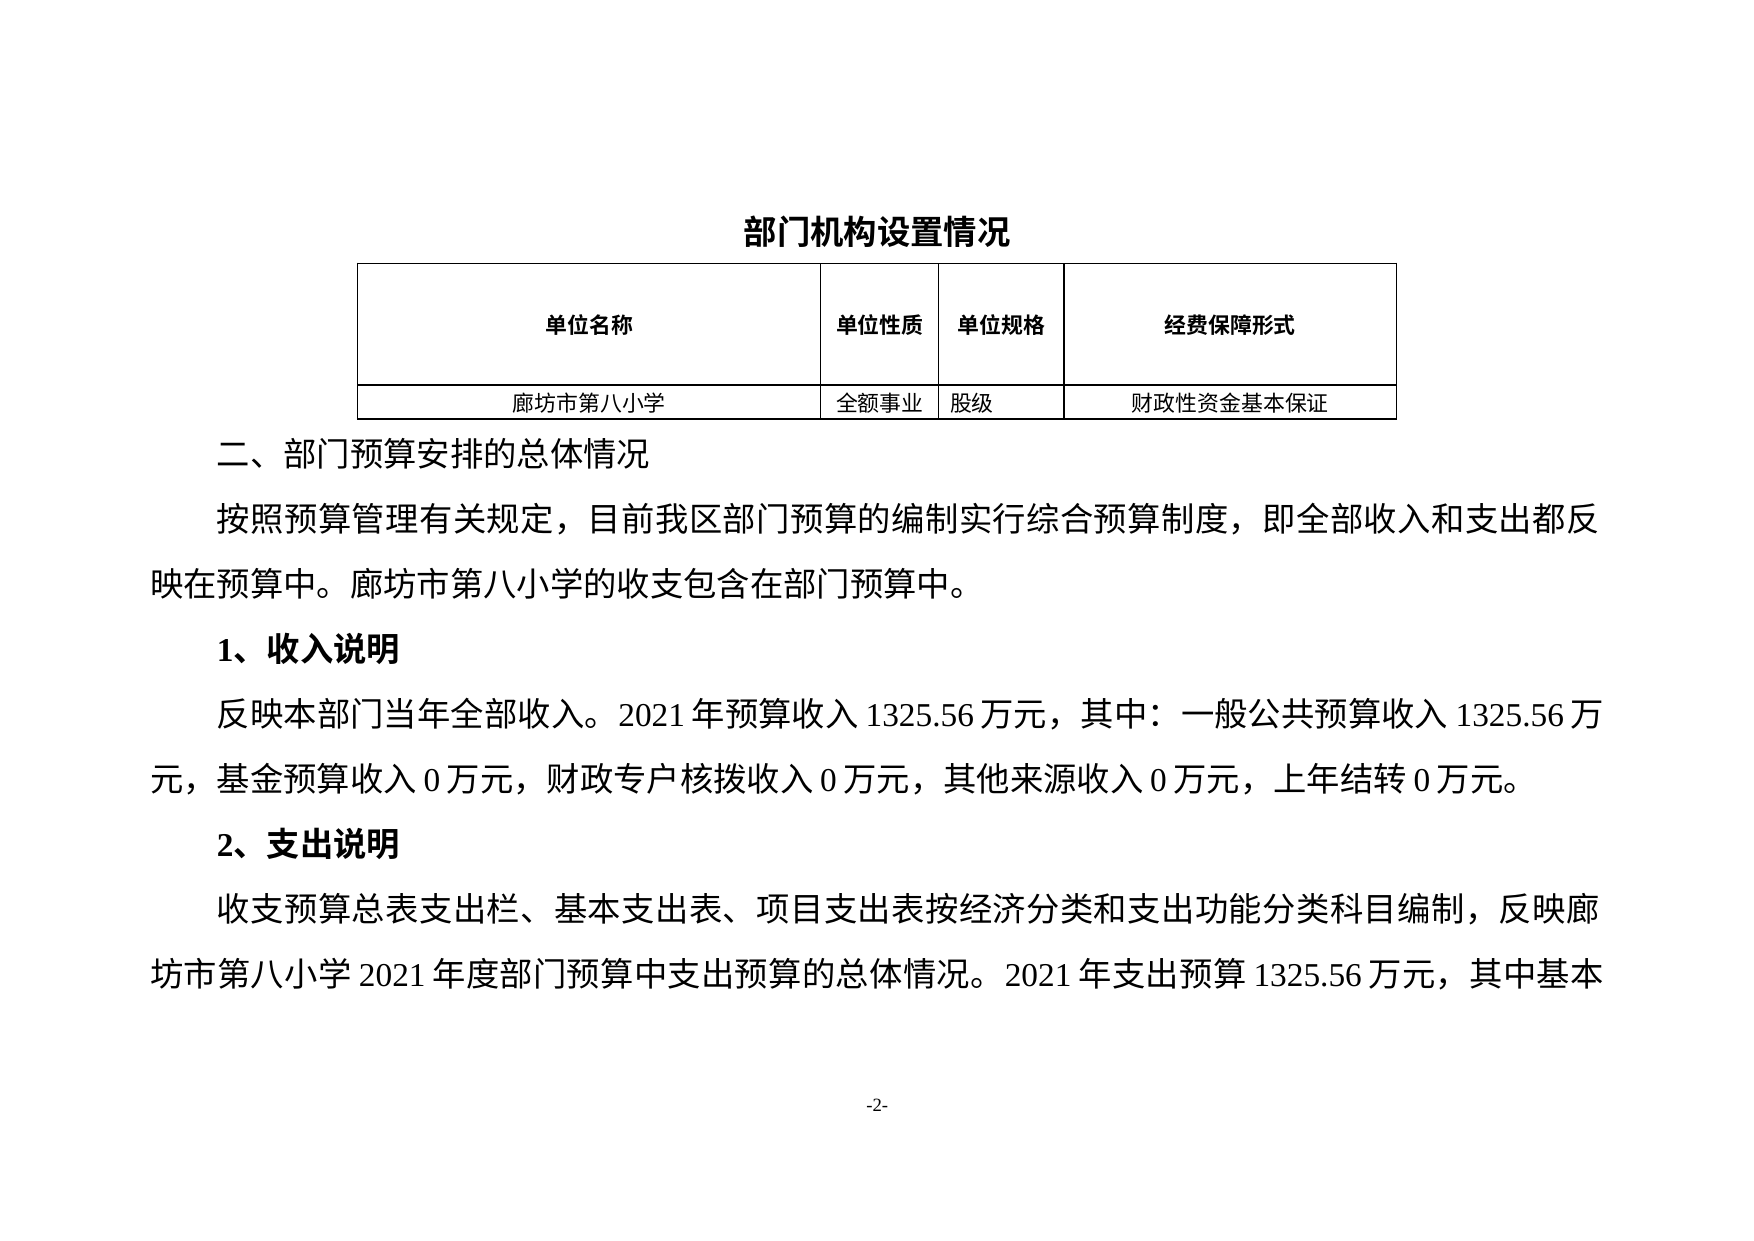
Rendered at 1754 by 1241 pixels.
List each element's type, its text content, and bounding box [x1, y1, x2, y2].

table_cell 全额事业 [821, 386, 938, 418]
table_cell 财政性资金基本保证 [1065, 386, 1396, 418]
table_cell 股级 [939, 386, 1063, 418]
table_header 单位名称 [358, 264, 820, 384]
table_cell 廊坊市第八小学 [358, 386, 820, 418]
text 反映本部门当年全部收入。2021年预算收入1325.56万元，其中：一般公共预算收入1325.56万元，基金预算收入0万元，财政专户核拨收入0万元，其他来源收入0万元，上年结转0万元。 [150, 680, 1604, 810]
text 按照预算管理有关规定，目前我区部门预算的编制实行综合预算制度，即全部收入和支出都反映在预算中。廊坊市第八小学的收支包含在部门预算中。 [150, 485, 1604, 615]
text 1、收入说明 [150, 615, 1604, 680]
table_header 经费保障形式 [1065, 264, 1396, 384]
text 二、部门预算安排的总体情况 [150, 420, 1604, 485]
table_header 单位规格 [939, 264, 1063, 384]
table_header 单位性质 [821, 264, 938, 384]
text 部门机构设置情况 [150, 198, 1604, 263]
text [150, 875, 1604, 1005]
text 2、支出说明 [150, 810, 1604, 875]
